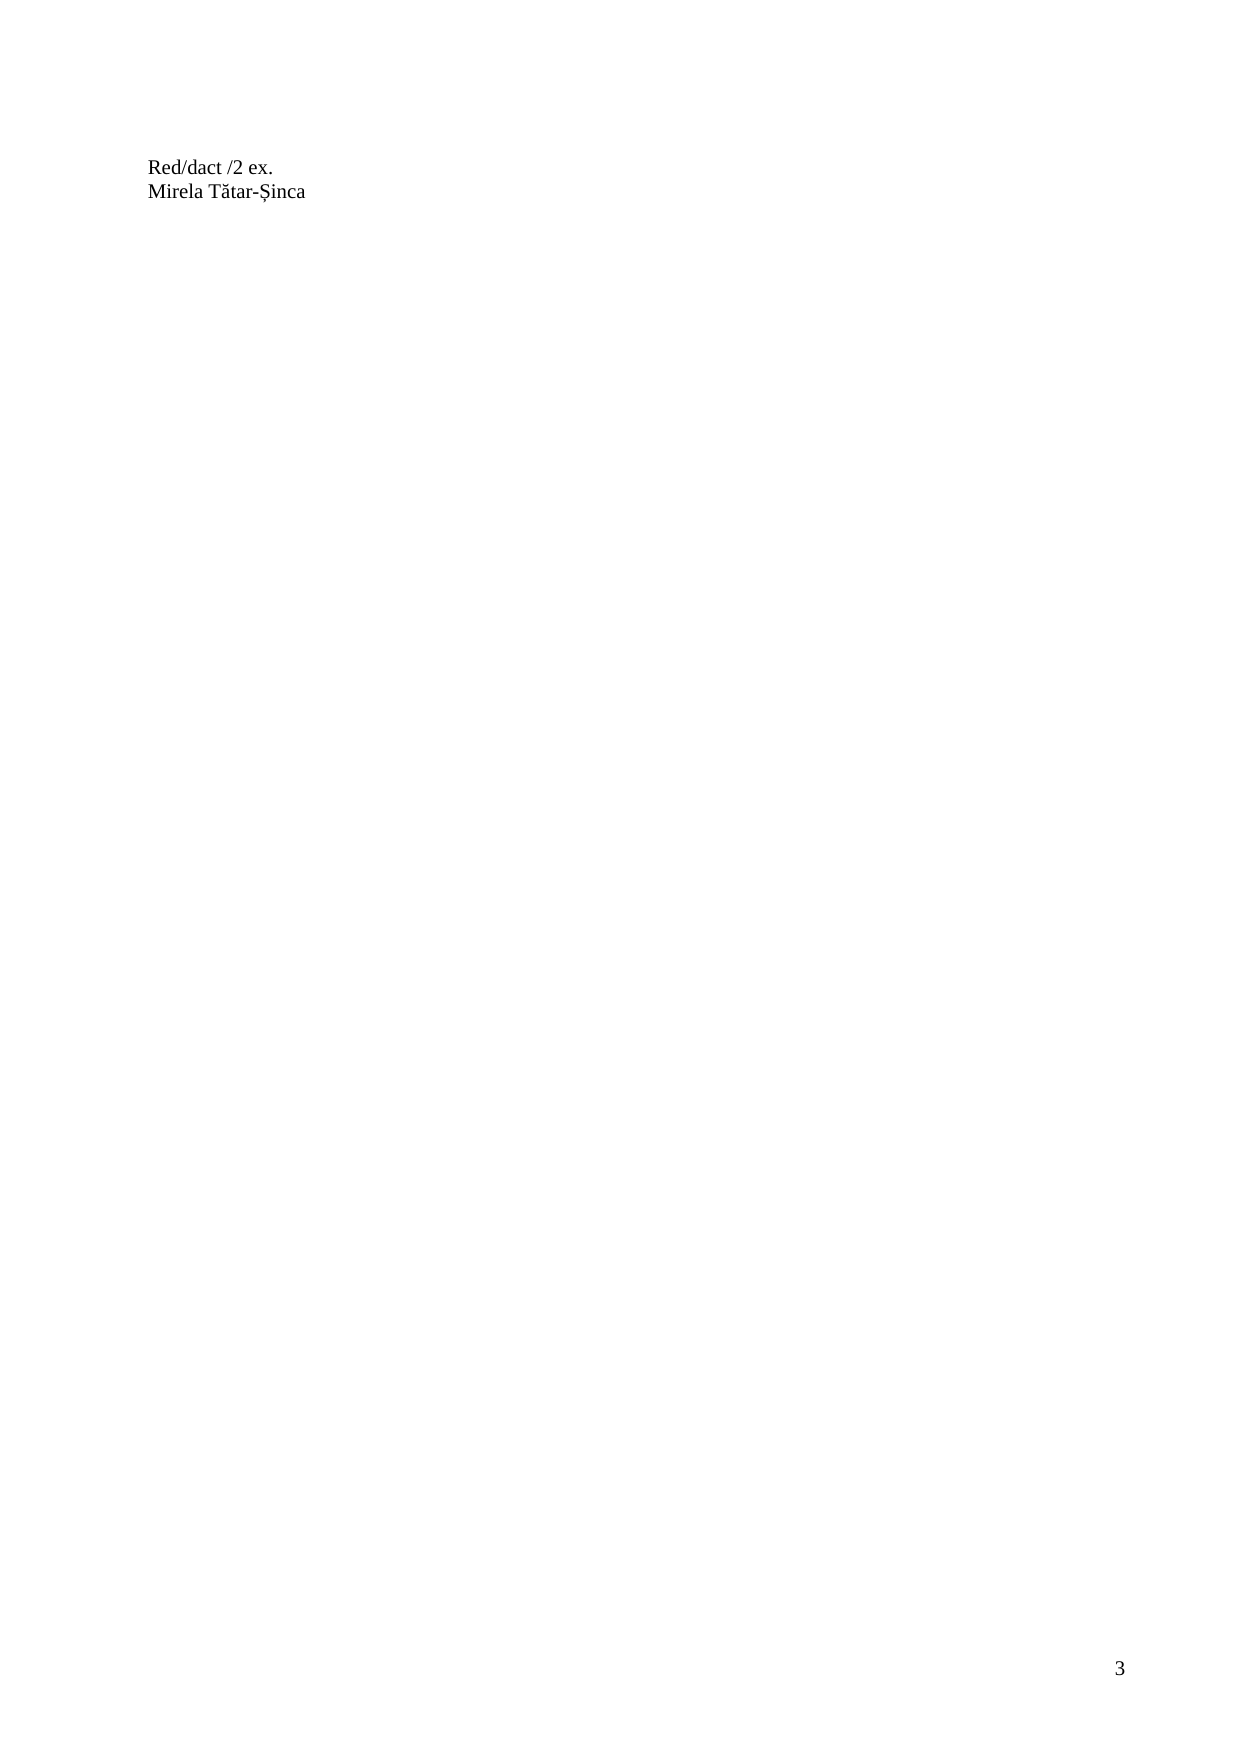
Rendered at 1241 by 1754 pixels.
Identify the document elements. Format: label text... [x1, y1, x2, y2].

text Red/dact /2 ex. [148, 155, 1207, 179]
text Mirela Tătar-Șinca [148, 179, 1207, 203]
